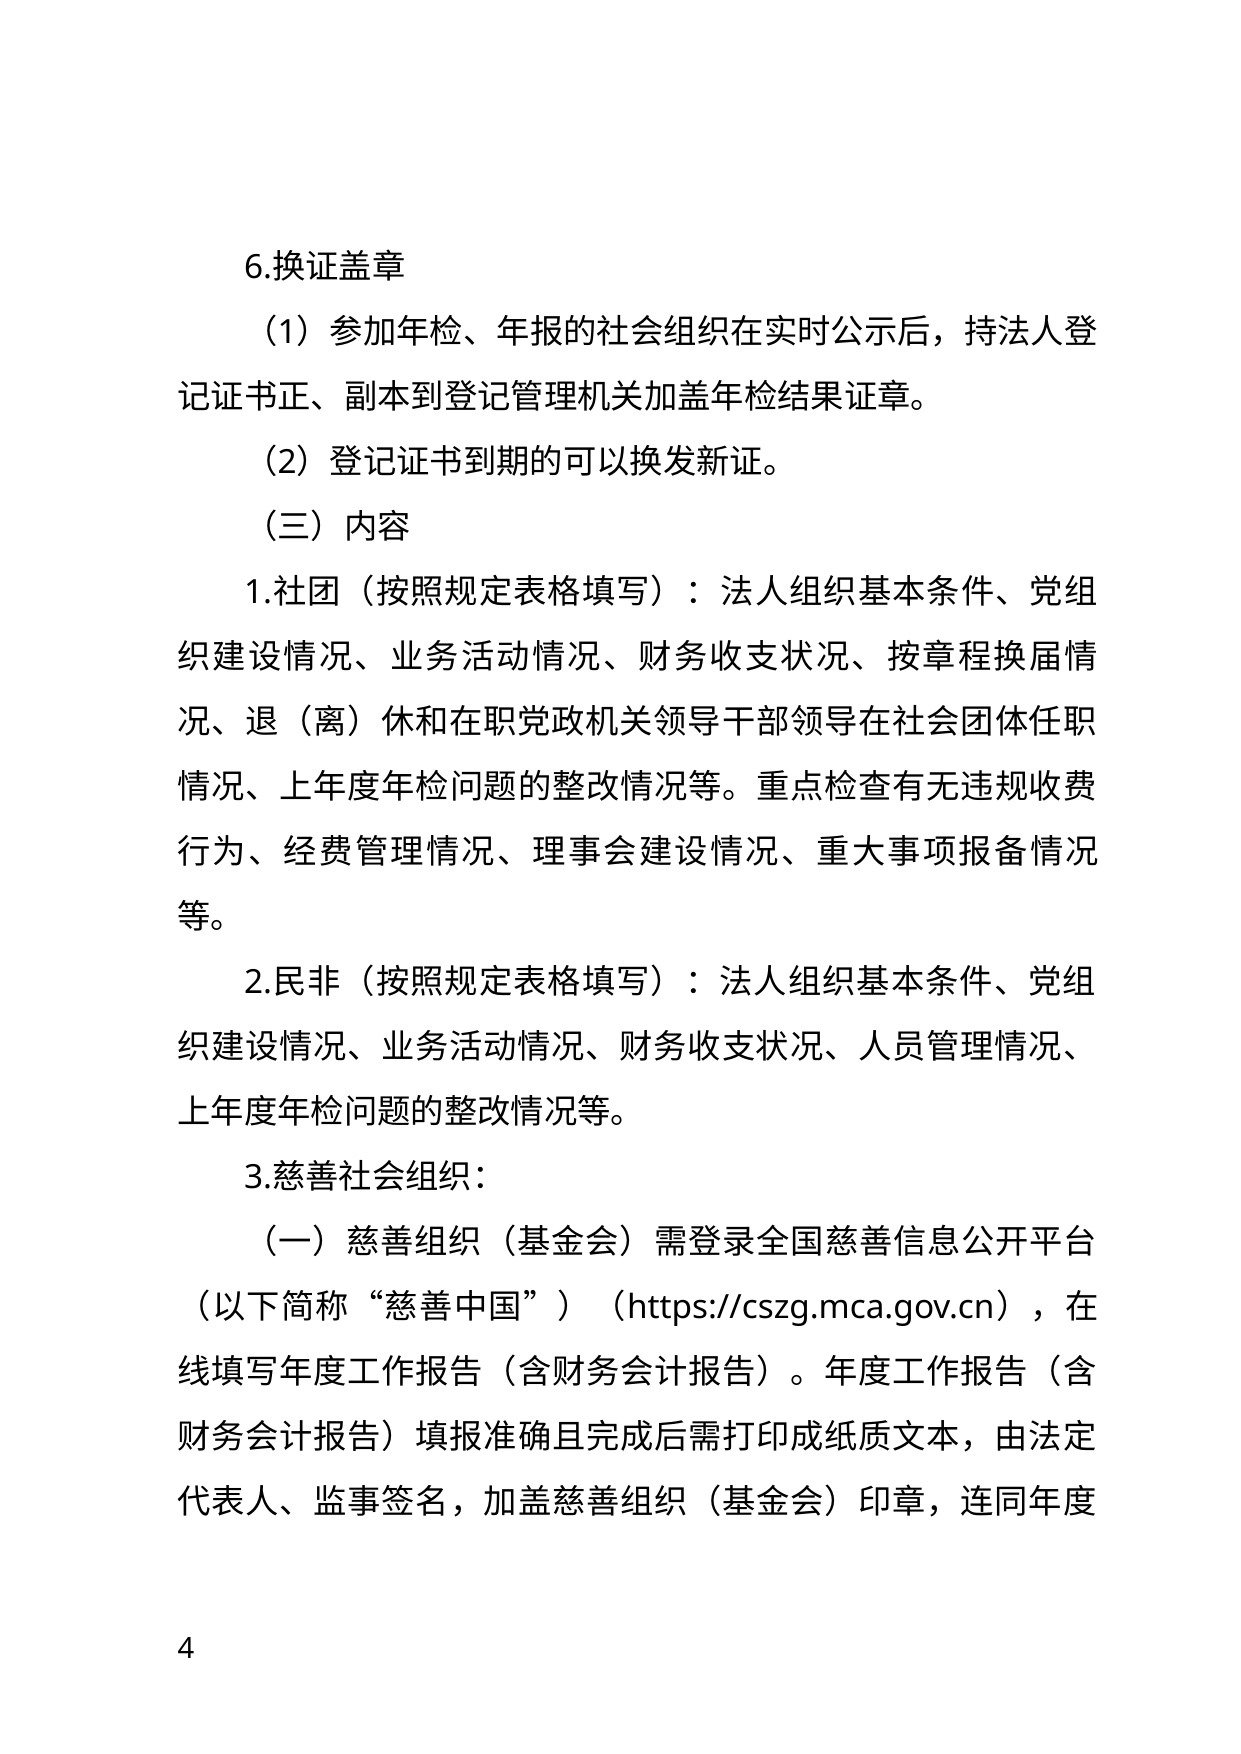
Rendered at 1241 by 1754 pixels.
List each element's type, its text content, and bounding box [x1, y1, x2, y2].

text 2.民非（按照规定表格填写）：法人组织基本条件、党组织建设情况、业务活动情况、财务收支状况、人员管理情况、上年度年检问题的整改情况等。 [177, 946, 1098, 1141]
text （三）内容 [177, 491, 1098, 556]
text （2）登记证书到期的可以换发新证。 [177, 426, 1098, 491]
text 1.社团（按照规定表格填写）：法人组织基本条件、党组织建设情况、业务活动情况、财务收支状况、按章程换届情况、退（离）休和在职党政机关领导干部领导在社会团体任职情况、上年度年检问题的整改情况等。重点检查有无违规收费行为、经费管理情况、理事会建设情况、重大事项报备情况等。 [177, 556, 1098, 946]
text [177, 1206, 1098, 1531]
text 3.慈善社会组织： [177, 1141, 1098, 1206]
text 6.换证盖章 [177, 231, 1098, 296]
text （1）参加年检、年报的社会组织在实时公示后，持法人登记证书正、副本到登记管理机关加盖年检结果证章。 [177, 296, 1098, 426]
